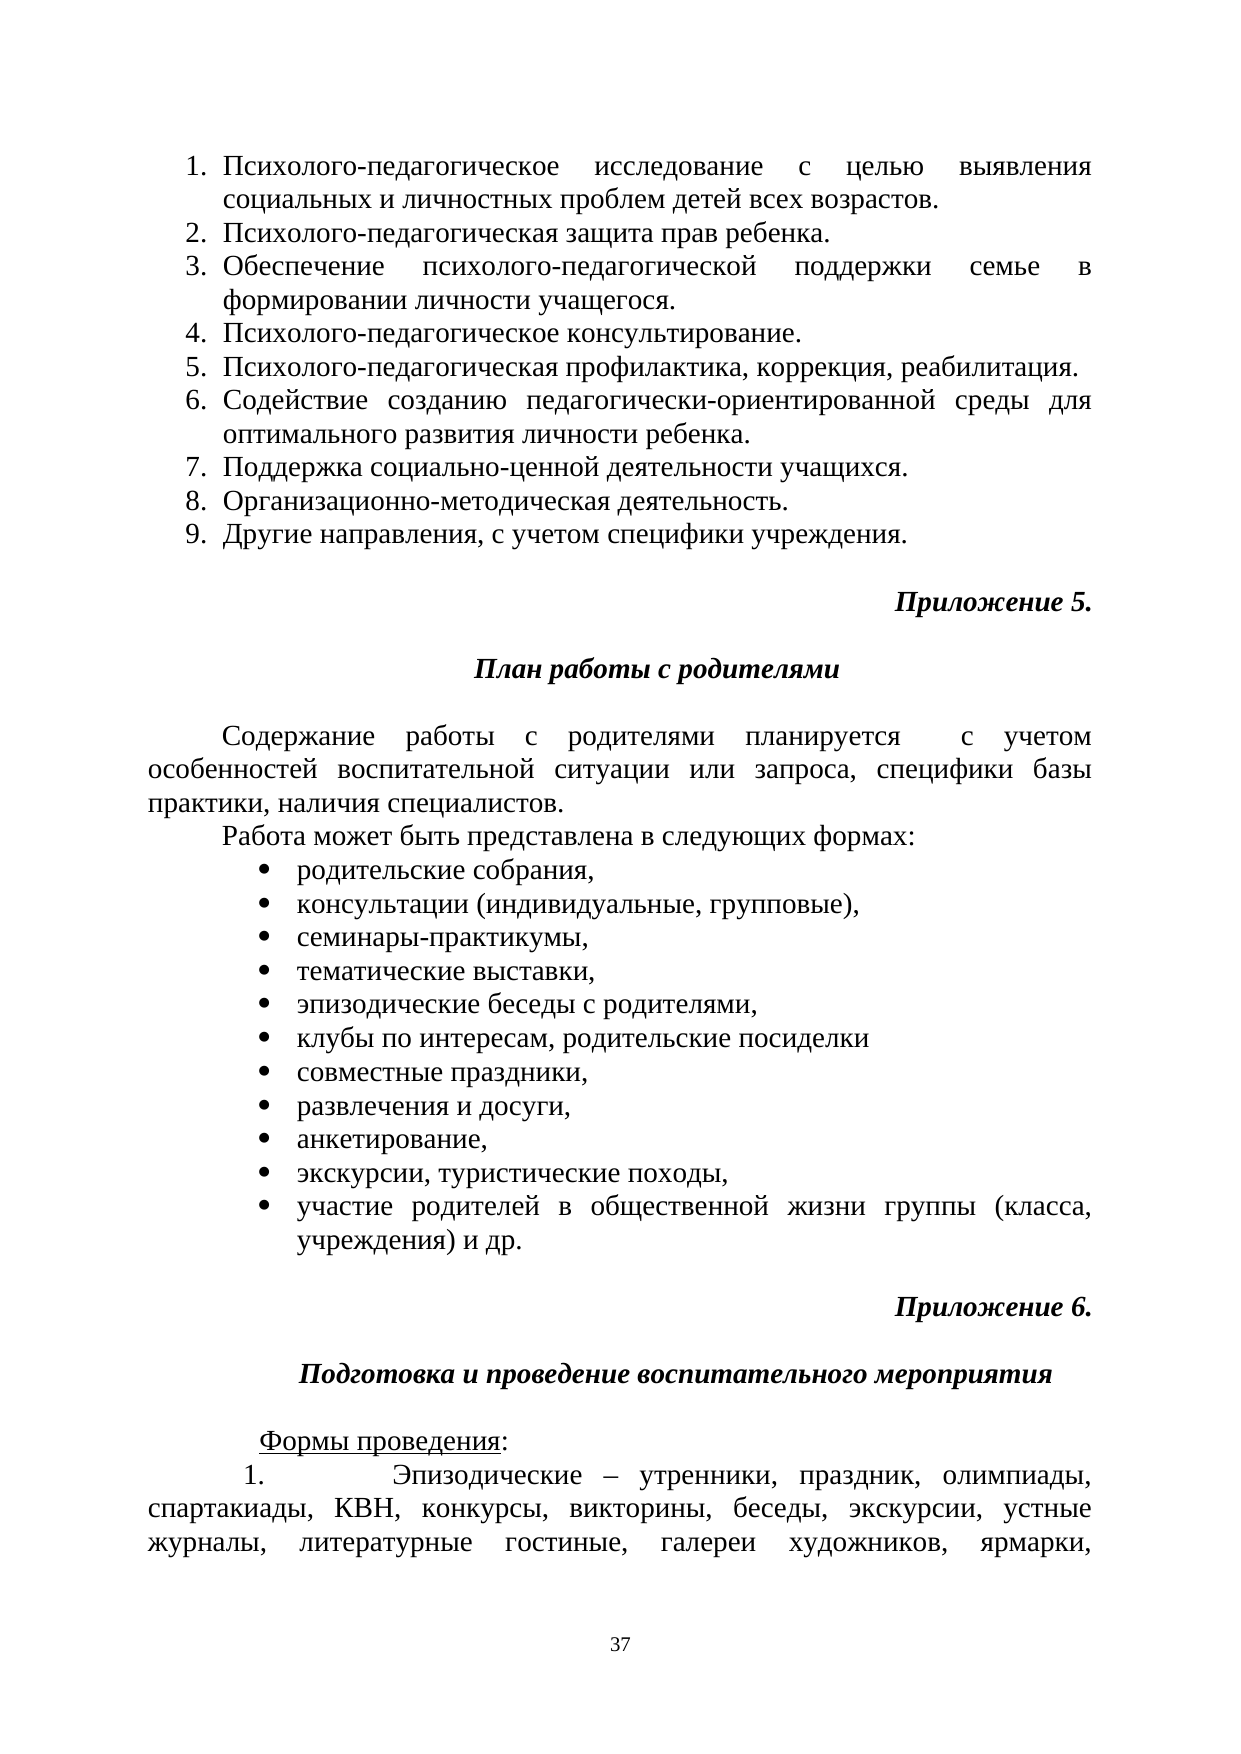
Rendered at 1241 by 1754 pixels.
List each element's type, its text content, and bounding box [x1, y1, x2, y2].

text План работы с родителями [148, 651, 1092, 684]
list анкетирование, [259, 1121, 1092, 1155]
list развлечения и досуги, [259, 1088, 1092, 1121]
list Содействие созданию педагогически-ориентированной среды для оптимального развития личности ребенка. [185, 382, 1092, 449]
list совместные праздники, [259, 1054, 1092, 1088]
list Приложение 6. [297, 1289, 1093, 1323]
list клубы по интересам, родительские посиделки [259, 1020, 1092, 1054]
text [148, 1457, 1092, 1558]
list участие родителей в общественной жизни группы (класса, учреждения) и др. [259, 1188, 1092, 1256]
list Психолого-педагогическое консультирование. [185, 315, 1092, 349]
list Психолого-педагогическое исследование с целью выявления социальных и личностных проблем детей всех возрастов. [185, 148, 1092, 215]
list Организационно-методическая деятельность. [185, 483, 1092, 517]
list экскурсии, туристические походы, [259, 1155, 1092, 1188]
list Обеспечение психолого-педагогической поддержки семье в формировании личности учащегося. [185, 248, 1092, 315]
text Содержание работы с родителями планируется с учетом особенностей воспитательной ситуации или запроса, специфики базы практики, наличия специалистов. [148, 718, 1092, 818]
text Формы проведения: [185, 1423, 1092, 1457]
list Приложение 5. [148, 584, 1093, 617]
text Работа может быть представлена в следующих формах: [148, 818, 1092, 852]
list консультации (индивидуальные, групповые), [259, 886, 1092, 919]
list Психолого-педагогическая профилактика, коррекция, реабилитация. [185, 349, 1092, 382]
list семинары-практикумы, [259, 919, 1092, 953]
list родительские собрания, [259, 852, 1092, 886]
list Психолого-педагогическая защита прав ребенка. [185, 215, 1092, 248]
text Подготовка и проведение воспитательного мероприятия [185, 1356, 1092, 1390]
list эпизодические беседы с родителями, [259, 987, 1092, 1020]
list Поддержка социально-ценной деятельности учащихся. [185, 449, 1092, 483]
list тематические выставки, [259, 953, 1092, 987]
list Другие направления, с учетом специфики учреждения. [185, 517, 1092, 550]
